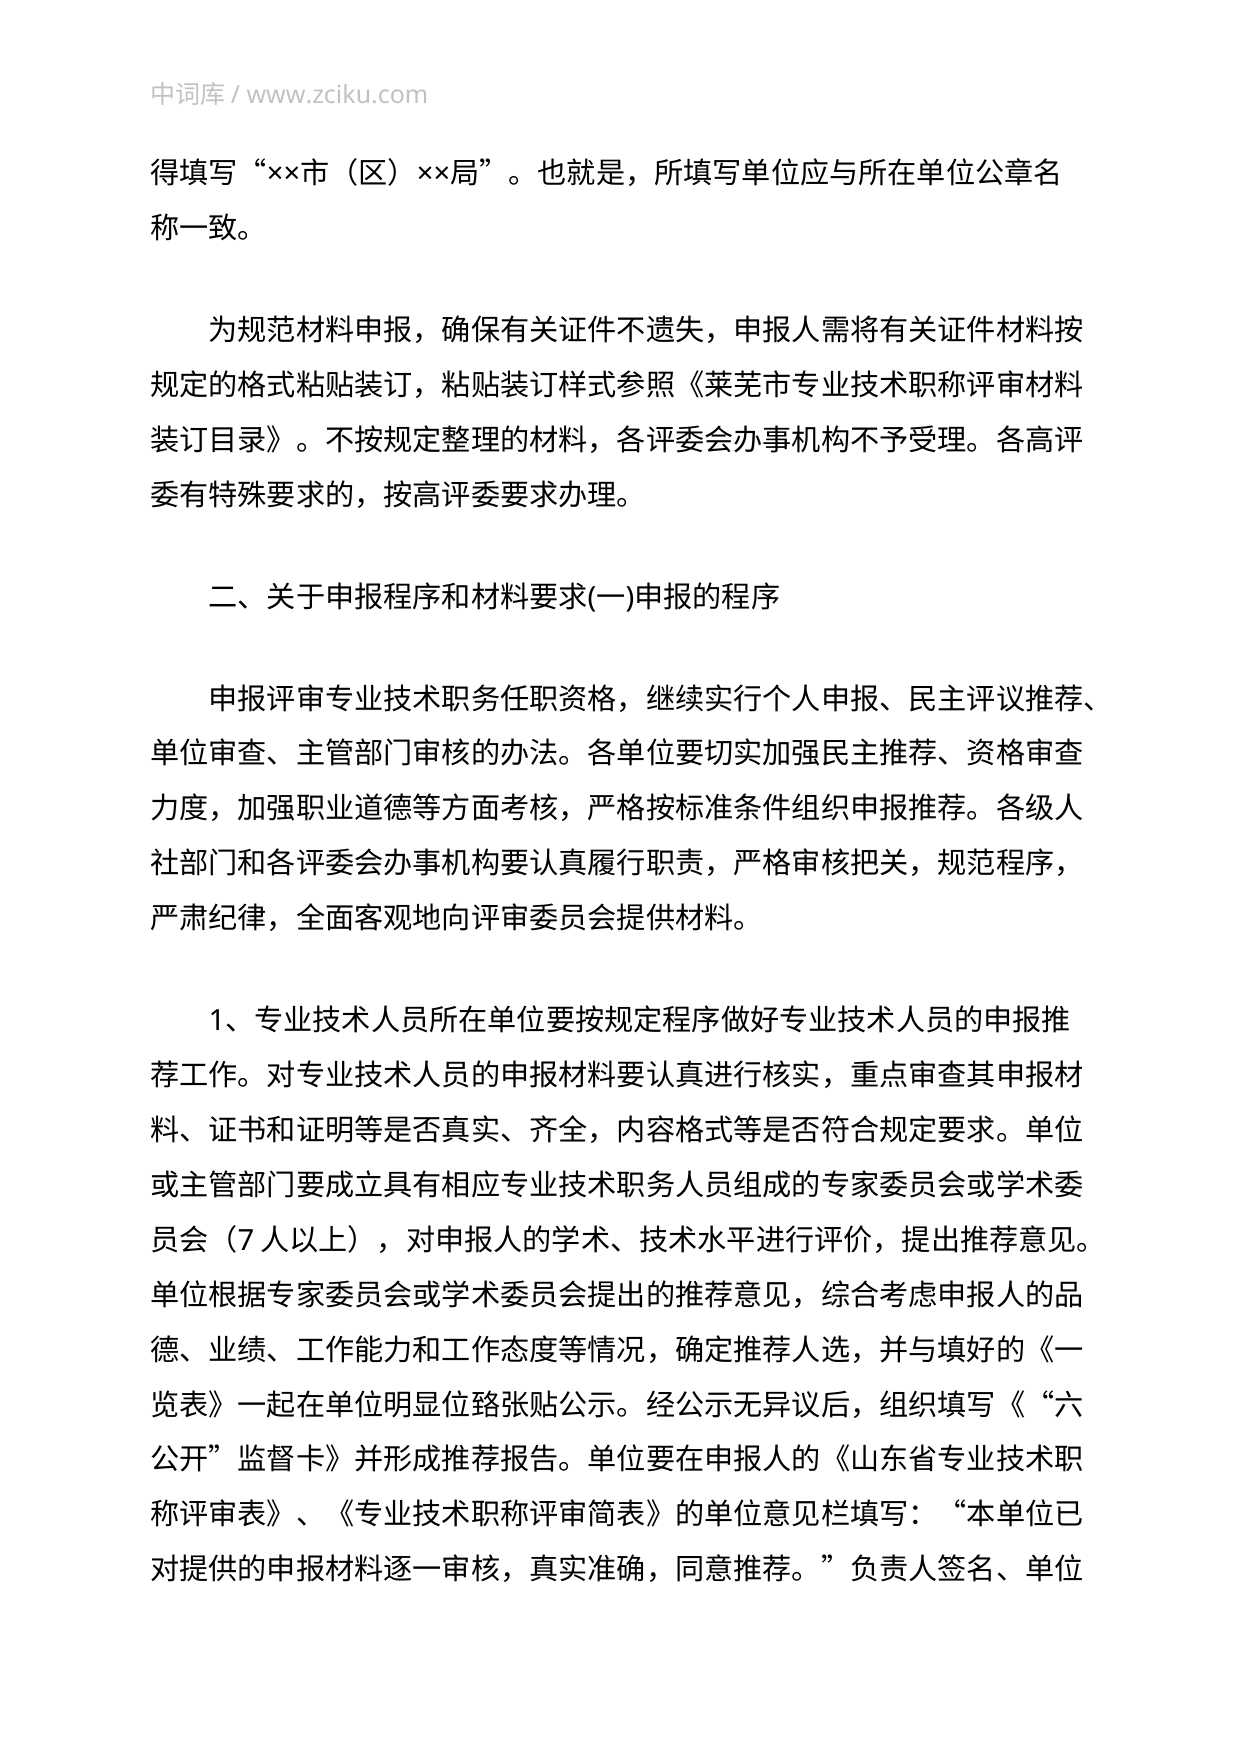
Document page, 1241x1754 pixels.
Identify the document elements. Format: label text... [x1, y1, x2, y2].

text 二、关于申报程序和材料要求(一)申报的程序 [150, 573, 1090, 616]
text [150, 150, 1090, 247]
text 申报评审专业技术职务任职资格，继续实行个人申报、民主评议推荐、单位审查、主管部门审核的办法。各单位要切实加强民主推荐、资格审查力度，加强职业道德等方面考核，严格按标准条件组织申报推荐。各级人社部门和各评委会办事机构要认真履行职责，严格审核把关，规范程序，严肃纪律，全面客观地向评审委员会提供材料。 [150, 675, 1090, 937]
text 为规范材料申报，确保有关证件不遗失，申报人需将有关证件材料按规定的格式粘贴装订，粘贴装订样式参照《莱芜市专业技术职称评审材料装订目录》。不按规定整理的材料，各评委会办事机构不予受理。各高评委有特殊要求的，按高评委要求办理。 [150, 307, 1090, 514]
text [150, 997, 1090, 1588]
